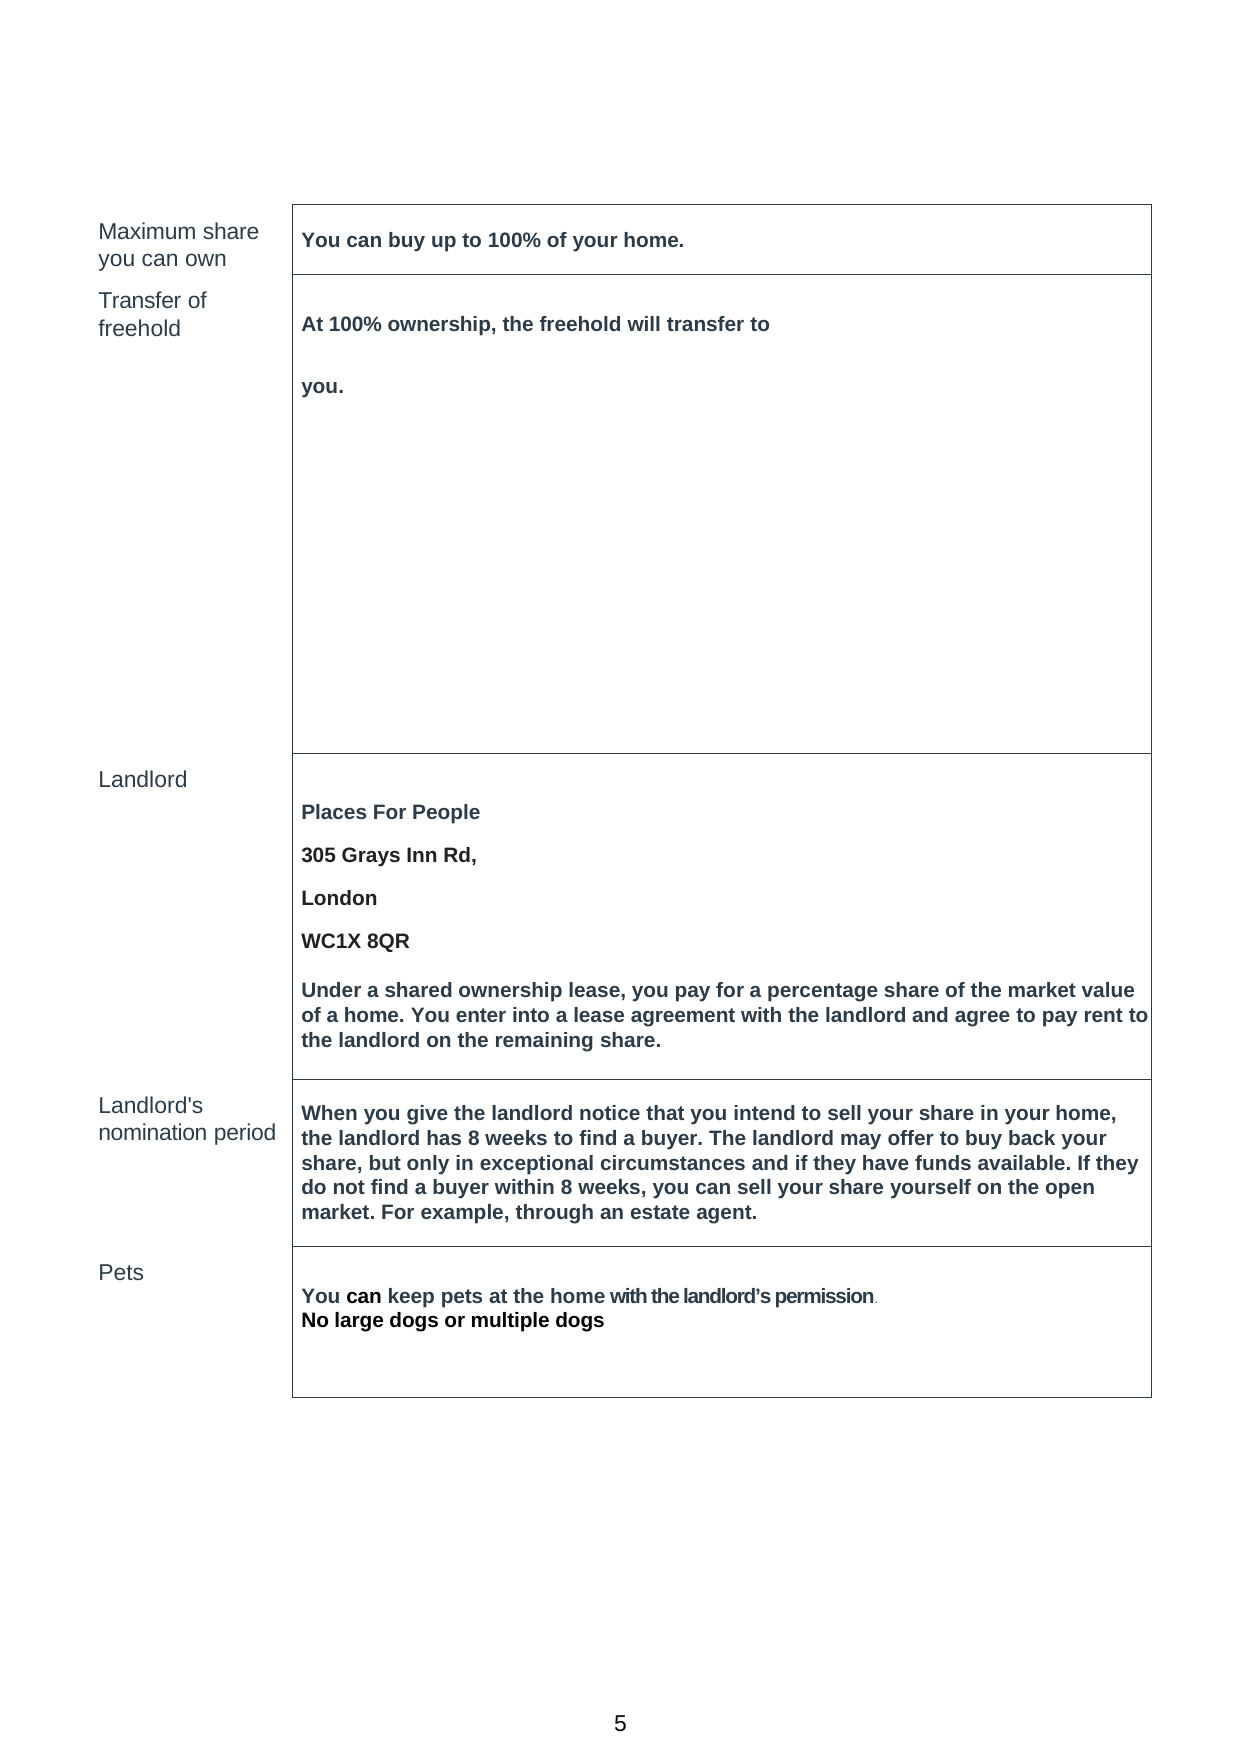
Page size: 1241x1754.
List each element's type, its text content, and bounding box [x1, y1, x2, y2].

table_cell Landlord [77, 753, 292, 1078]
table_cell Landlord's nomination period [77, 1079, 292, 1246]
table_cell You can keep pets at the home with the landlord’s permission. No large dogs or multiple dogs [293, 1247, 1151, 1397]
table_header You can buy up to 100% of your home. [293, 205, 1151, 274]
table_cell At 100% ownership, the freehold will transfer to you. [293, 275, 1151, 753]
table_cell When you give the landlord notice that you intend to sell your share in your home, the landlord has 8 weeks to find a buyer. The landlord may offer to buy back your share, but only in exceptional circumstances and if they have funds available. If they do not find a buyer within 8 weeks, you can sell your share yourself on the open market. For example, through an estate agent. [293, 1080, 1151, 1246]
table_cell Pets [77, 1246, 292, 1397]
table_cell Transfer of freehold [77, 274, 292, 753]
table_cell Places For People 305 Grays Inn Rd, London WC1X 8QR Under a shared ownership lease, you pay for a percentage share of the market value of a home. You enter into a lease agreement with the landlord and agree to pay rent to the landlord on the remaining share. [293, 754, 1151, 1078]
table_header Maximum share you can own [77, 204, 292, 274]
